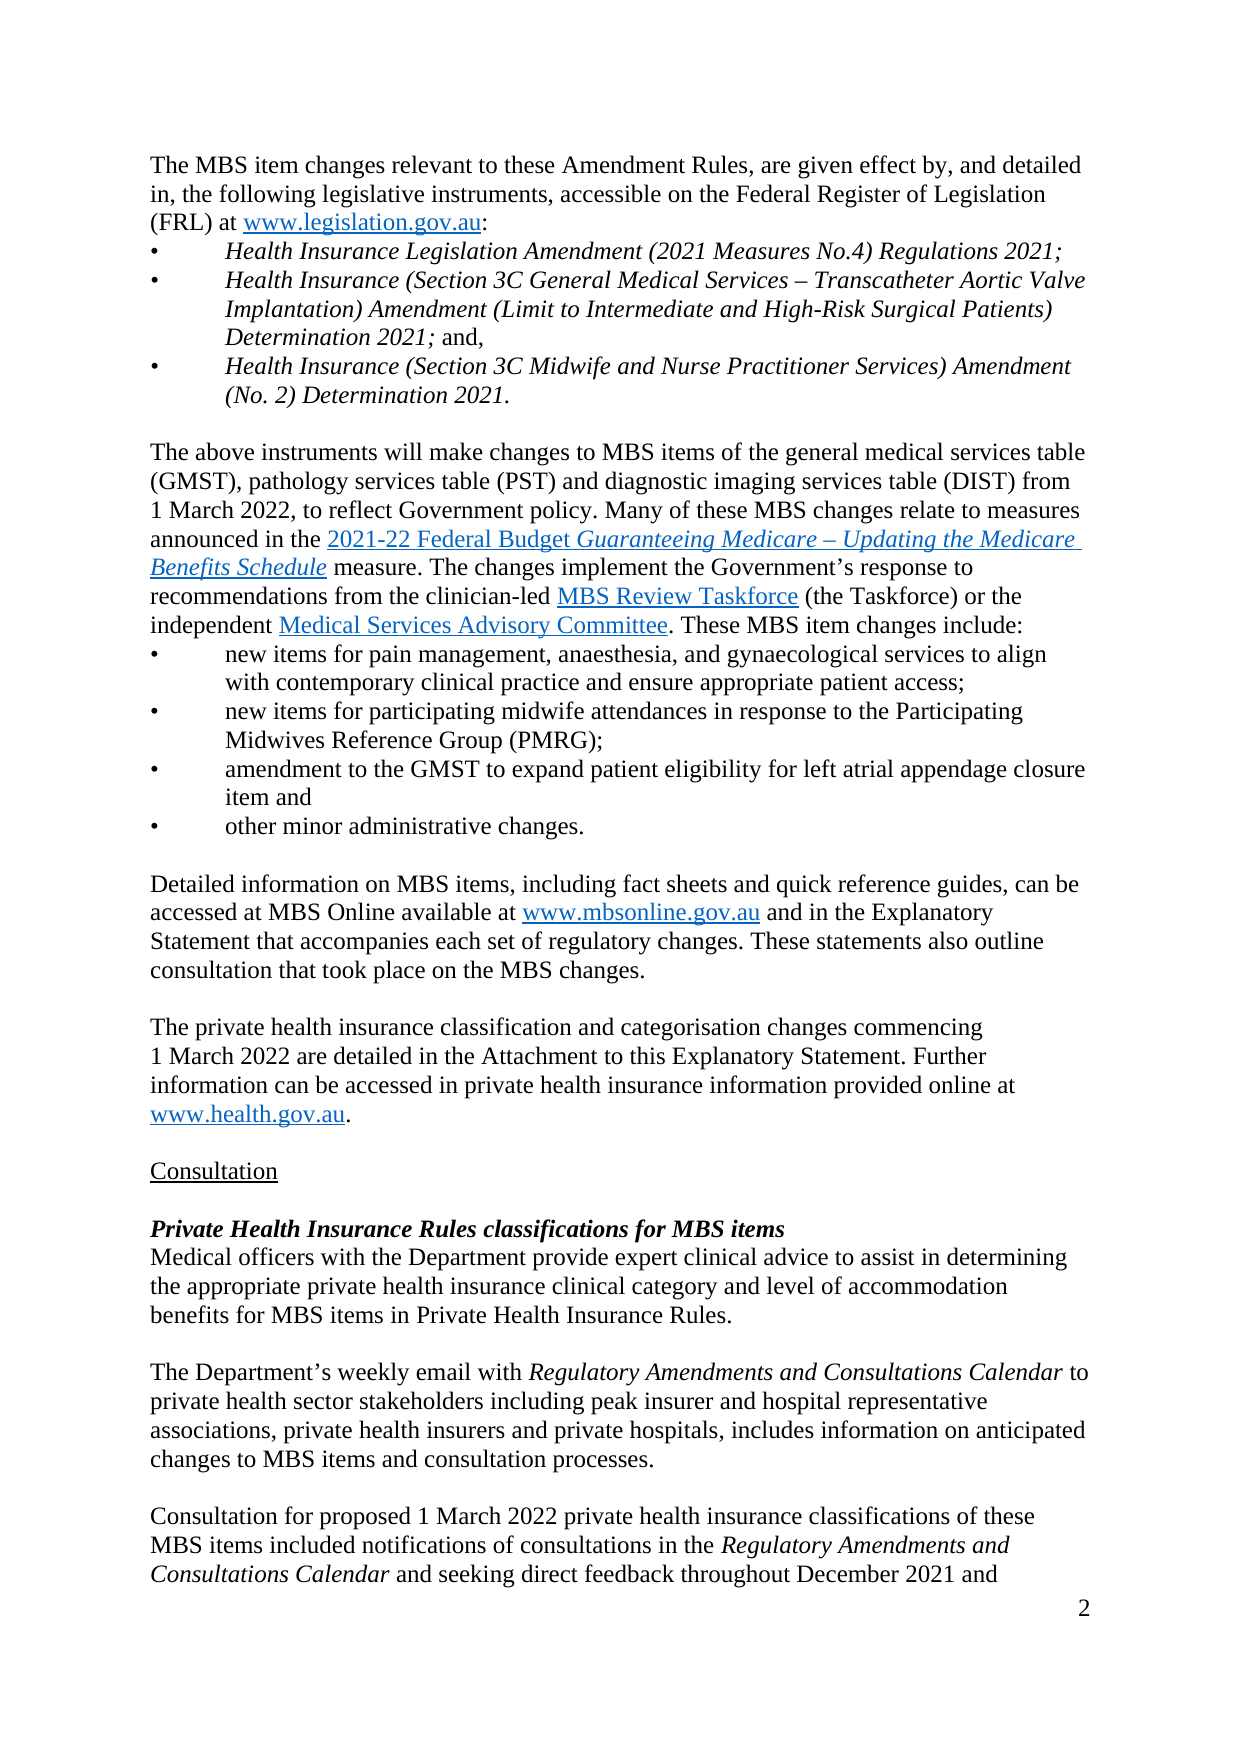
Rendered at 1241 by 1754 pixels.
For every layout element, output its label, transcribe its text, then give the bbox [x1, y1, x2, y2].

text The Department’s weekly email with Regulatory Amendments and Consultations Calendar to private health sector stakeholders including peak insurer and hospital representative associations, private health insurers and private hospitals, includes information on anticipated changes to MBS items and consultation processes. [150, 1357, 1090, 1472]
text Consultation [150, 1156, 1090, 1185]
text • Health Insurance Legislation Amendment (2021 Measures No.4) Regulations 2021; [150, 236, 1090, 265]
text • Health Insurance (Section 3C Midwife and Nurse Practitioner Services) Amendment (No. 2) Determination 2021. [150, 351, 1090, 409]
text The private health insurance classification and categorisation changes commencing 1 March 2022 are detailed in the Attachment to this Explanatory Statement. Further information can be accessed in private health insurance information provided online at www.health.gov.au. [150, 1012, 1090, 1127]
text Private Health Insurance Rules classifications for MBS items [150, 1214, 1090, 1242]
text Medical officers with the Department provide expert clinical advice to assist in determining the appropriate private health insurance clinical category and level of accommodation benefits for MBS items in Private Health Insurance Rules. [150, 1242, 1090, 1329]
text • new items for pain management, anaesthesia, and gynaecological services to align with contemporary clinical practice and ensure appropriate patient access; [150, 639, 1090, 696]
text Detailed information on MBS items, including fact sheets and quick reference guides, can be accessed at MBS Online available at www.mbsonline.gov.au and in the Explanatory Statement that accompanies each set of regulatory changes. These statements also outline consultation that took place on the MBS changes. [150, 869, 1090, 984]
text • Health Insurance (Section 3C General Medical Services – Transcatheter Aortic Valve Implantation) Amendment (Limit to Intermediate and High-Risk Surgical Patients) Determination 2021; and, [150, 265, 1090, 351]
text • amendment to the GMST to expand patient eligibility for left atrial appendage closure item and [150, 754, 1090, 811]
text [150, 1501, 1090, 1587]
text The above instruments will make changes to MBS items of the general medical services table (GMST), pathology services table (PST) and diagnostic imaging services table (DIST) from 1 March 2022, to reflect Government policy. Many of these MBS changes relate to measures announced in the 2021-22 Federal Budget Guaranteeing Medicare – Updating the Medicare Benefits Schedule measure. The changes implement the Government’s response to recommendations from the clinician-led MBS Review Taskforce (the Taskforce) or the independent Medical Services Advisory Committee. These MBS item changes include: [150, 437, 1090, 639]
text • other minor administrative changes. [150, 811, 1090, 840]
text • new items for participating midwife attendances in response to the Participating Midwives Reference Group (PMRG); [150, 696, 1090, 754]
text The MBS item changes relevant to these Amendment Rules, are given effect by, and detailed in, the following legislative instruments, accessible on the Federal Register of Legislation (FRL) at www.legislation.gov.au: [150, 150, 1090, 236]
